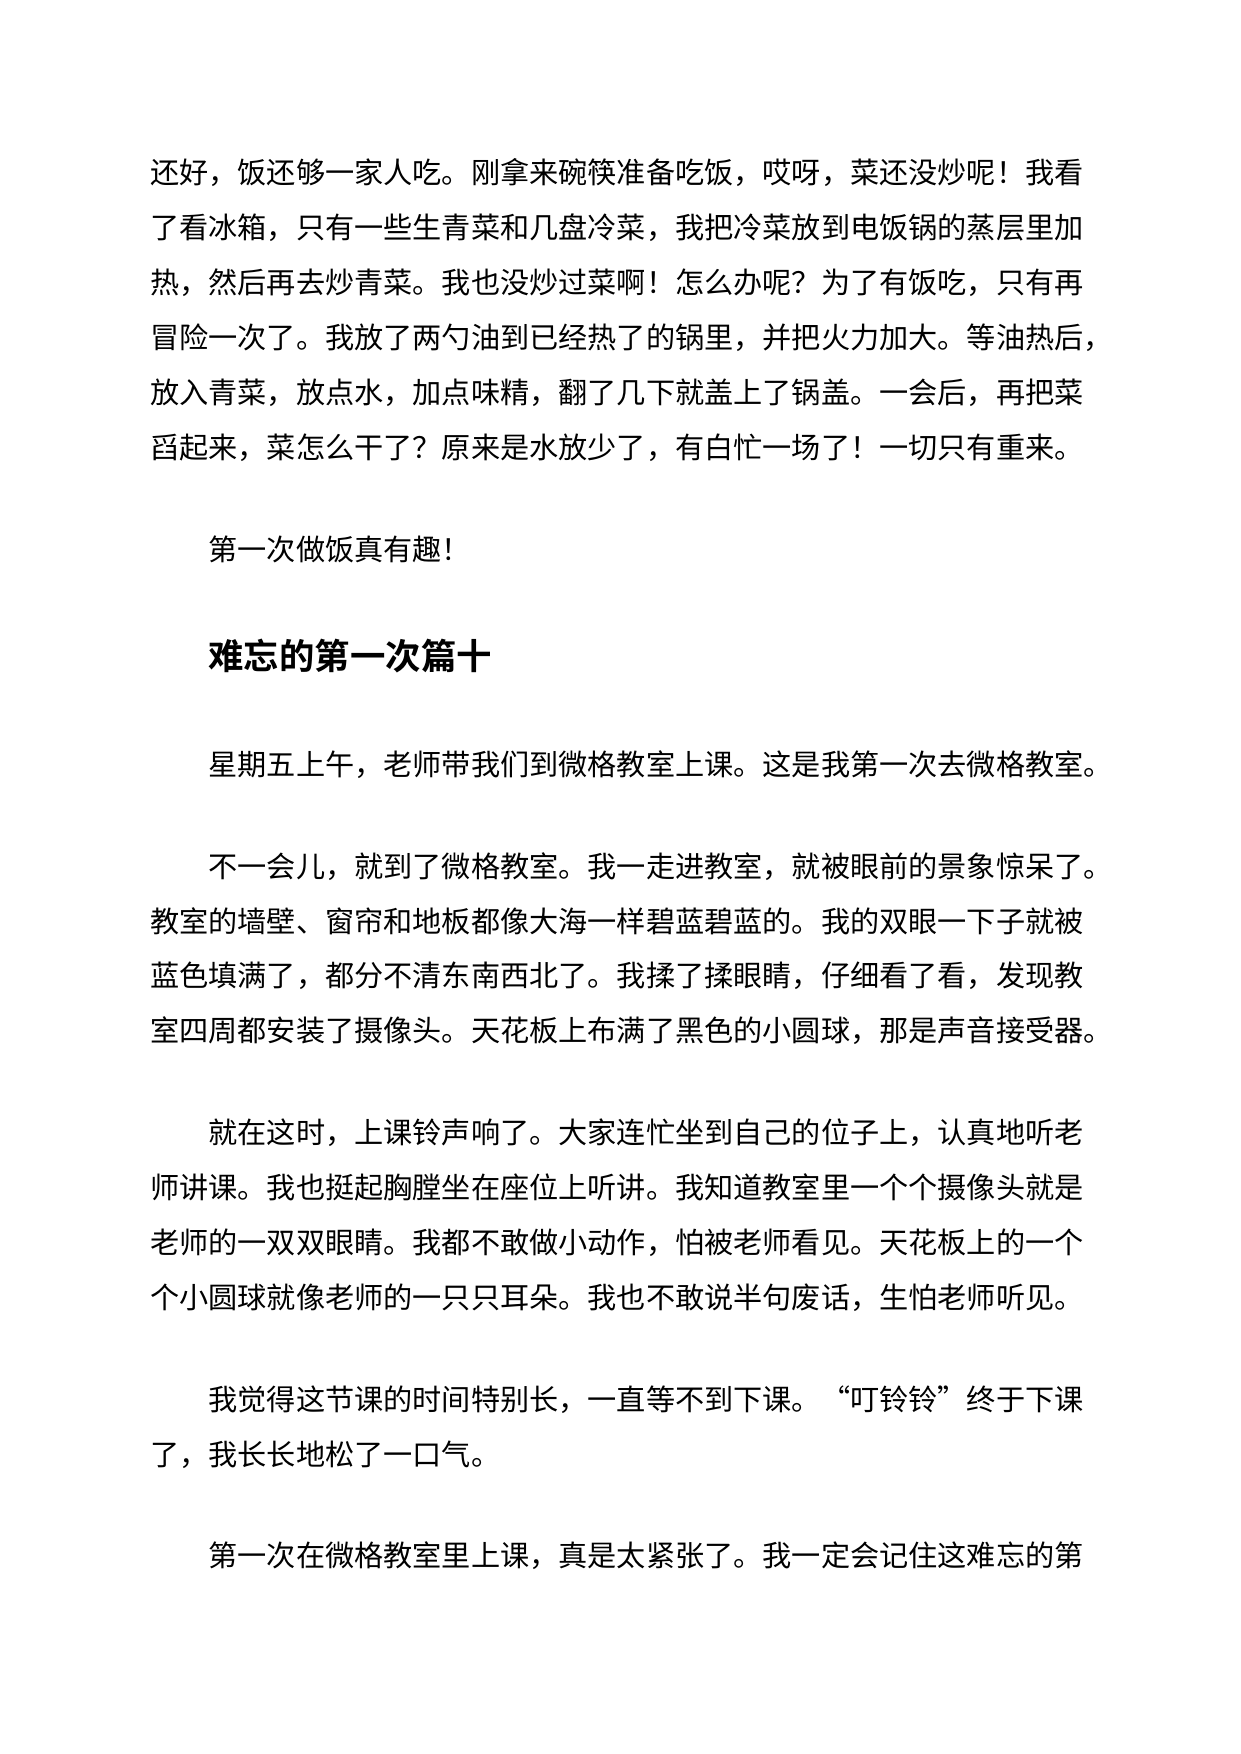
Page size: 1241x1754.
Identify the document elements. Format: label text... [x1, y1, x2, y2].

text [150, 150, 1090, 467]
text 就在这时，上课铃声响了。大家连忙坐到自己的位子上，认真地听老师讲课。我也挺起胸膛坐在座位上听讲。我知道教室里一个个摄像头就是老师的一双双眼睛。我都不敢做小动作，怕被老师看见。天花板上的一个个小圆球就像老师的一只只耳朵。我也不敢说半句废话，生怕老师听见。 [150, 1110, 1090, 1317]
text 第一次做饭真有趣！ [150, 526, 1090, 568]
text 我觉得这节课的时间特别长，一直等不到下课。“叮铃铃”终于下课了，我长长地松了一口气。 [150, 1376, 1090, 1473]
text 星期五上午，老师带我们到微格教室上课。这是我第一次去微格教室。 [150, 741, 1090, 784]
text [150, 1533, 1090, 1575]
text 难忘的第一次篇十 [150, 628, 1090, 679]
text 不一会儿，就到了微格教室。我一走进教室，就被眼前的景象惊呆了。教室的墙壁、窗帘和地板都像大海一样碧蓝碧蓝的。我的双眼一下子就被蓝色填满了，都分不清东南西北了。我揉了揉眼睛，仔细看了看，发现教室四周都安装了摄像头。天花板上布满了黑色的小圆球，那是声音接受器。 [150, 843, 1090, 1050]
